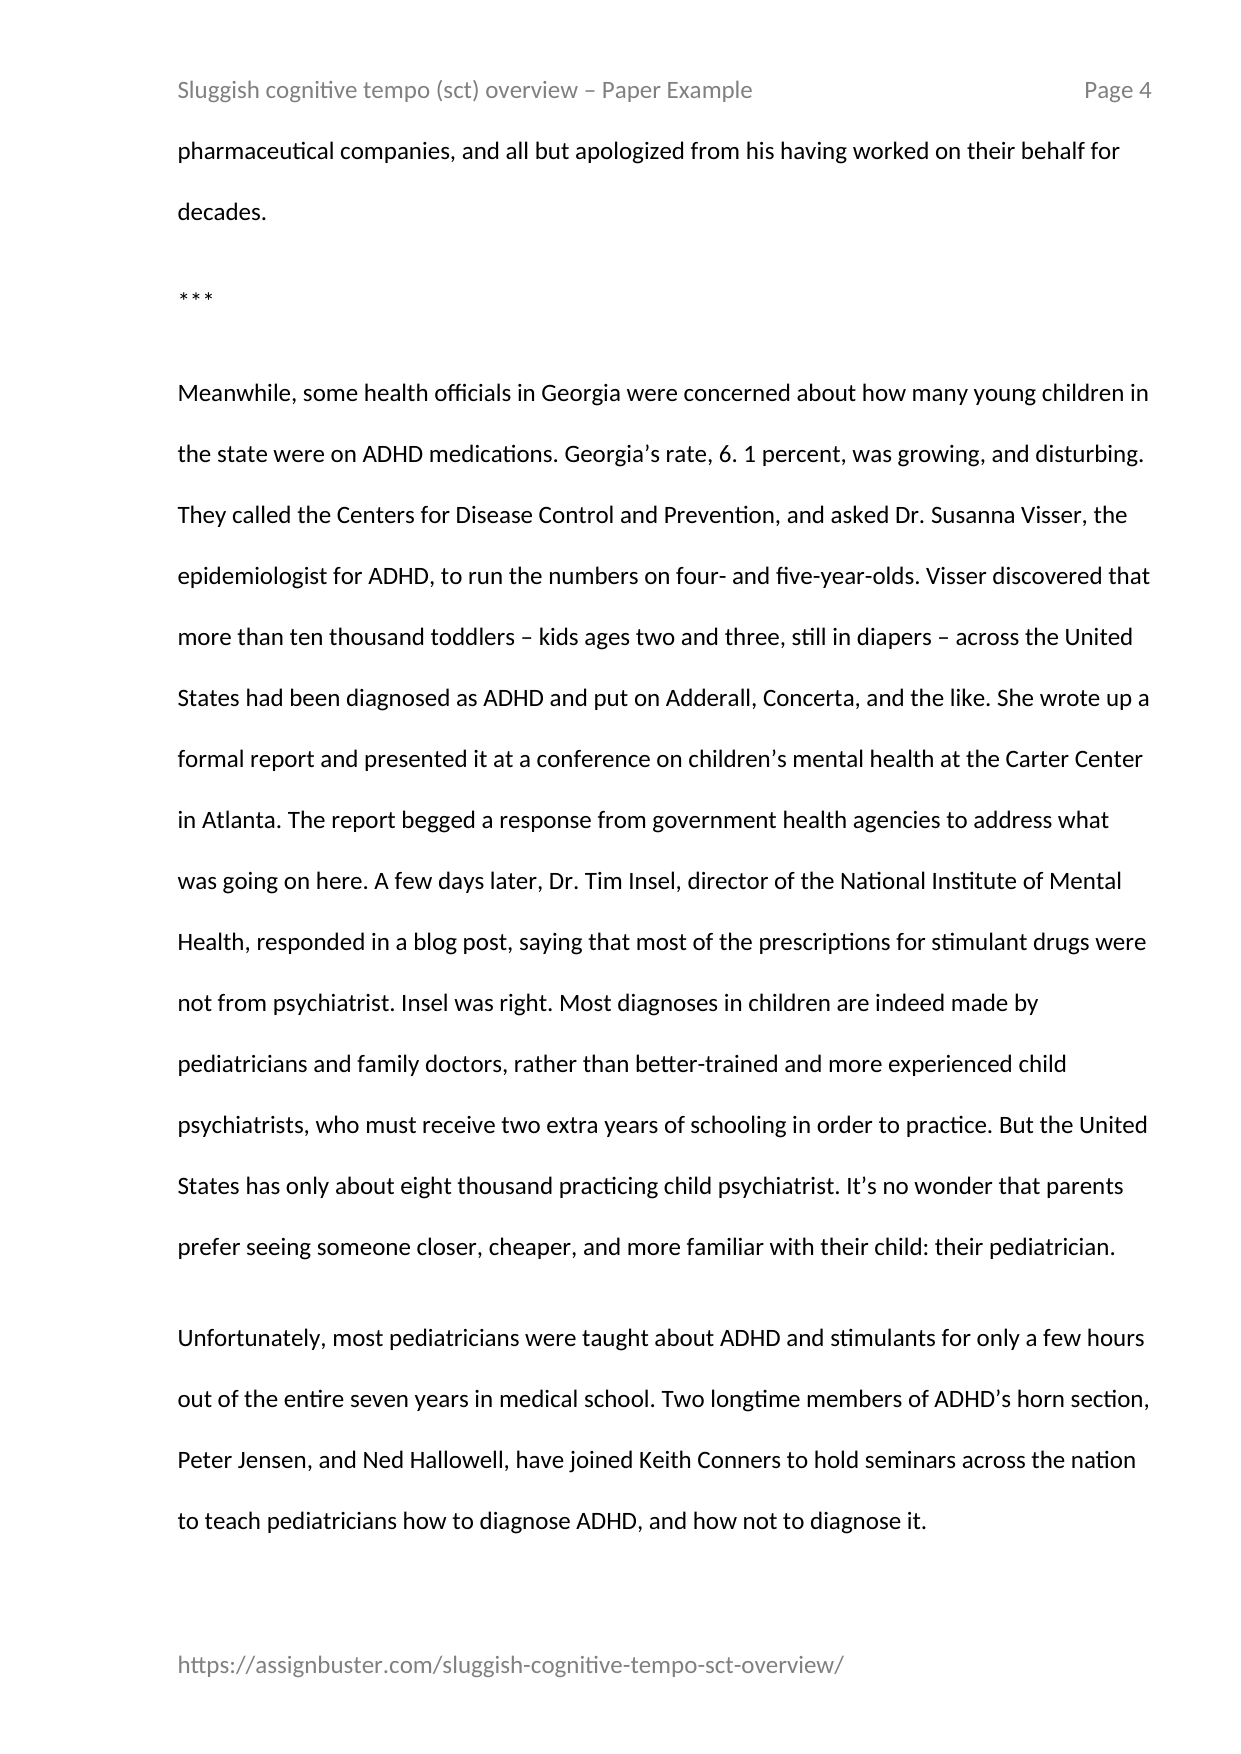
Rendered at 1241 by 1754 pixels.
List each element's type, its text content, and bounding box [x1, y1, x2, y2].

text Meanwhile, some health officials in Georgia were concerned about how many young children in the state were on ADHD medications. Georgia’s rate, 6. 1 percent, was growing, and disturbing. They called the Centers for Disease Control and Prevention, and asked Dr. Susanna Visser, the epidemiologist for ADHD, to run the numbers on four- and five-year-olds. Visser discovered that more than ten thousand toddlers – kids ages two and three, still in diapers – across the United States had been diagnosed as ADHD and put on Adderall, Concerta, and the like. She wrote up a formal report and presented it at a conference on children’s mental health at the Carter Center in Atlanta. The report begged a response from government health agencies to address what was going on here. A few days later, Dr. Tim Insel, director of the National Institute of Mental Health, responded in a blog post, saying that most of the prescriptions for stimulant drugs were not from psychiatrist. Insel was right. Most diagnoses in children are indeed made by pediatricians and family doctors, rather than better-trained and more experienced child psychiatrists, who must receive two extra years of schooling in order to practice. But the United States has only about eight thousand practicing child psychiatrist. It’s no wonder that parents prefer seeing someone closer, cheaper, and more familiar with their child: their pediatrician. [177, 377, 1152, 1262]
text Unfortunately, most pediatricians were taught about ADHD and stimulants for only a few hours out of the entire seven years in medical school. Two longtime members of ADHD’s horn section, Peter Jensen, and Ned Hallowell, have joined Keith Conners to hold seminars across the nation to teach pediatricians how to diagnose ADHD, and how not to diagnose it. [177, 1322, 1152, 1536]
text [177, 135, 1152, 226]
text *** [177, 286, 1152, 317]
